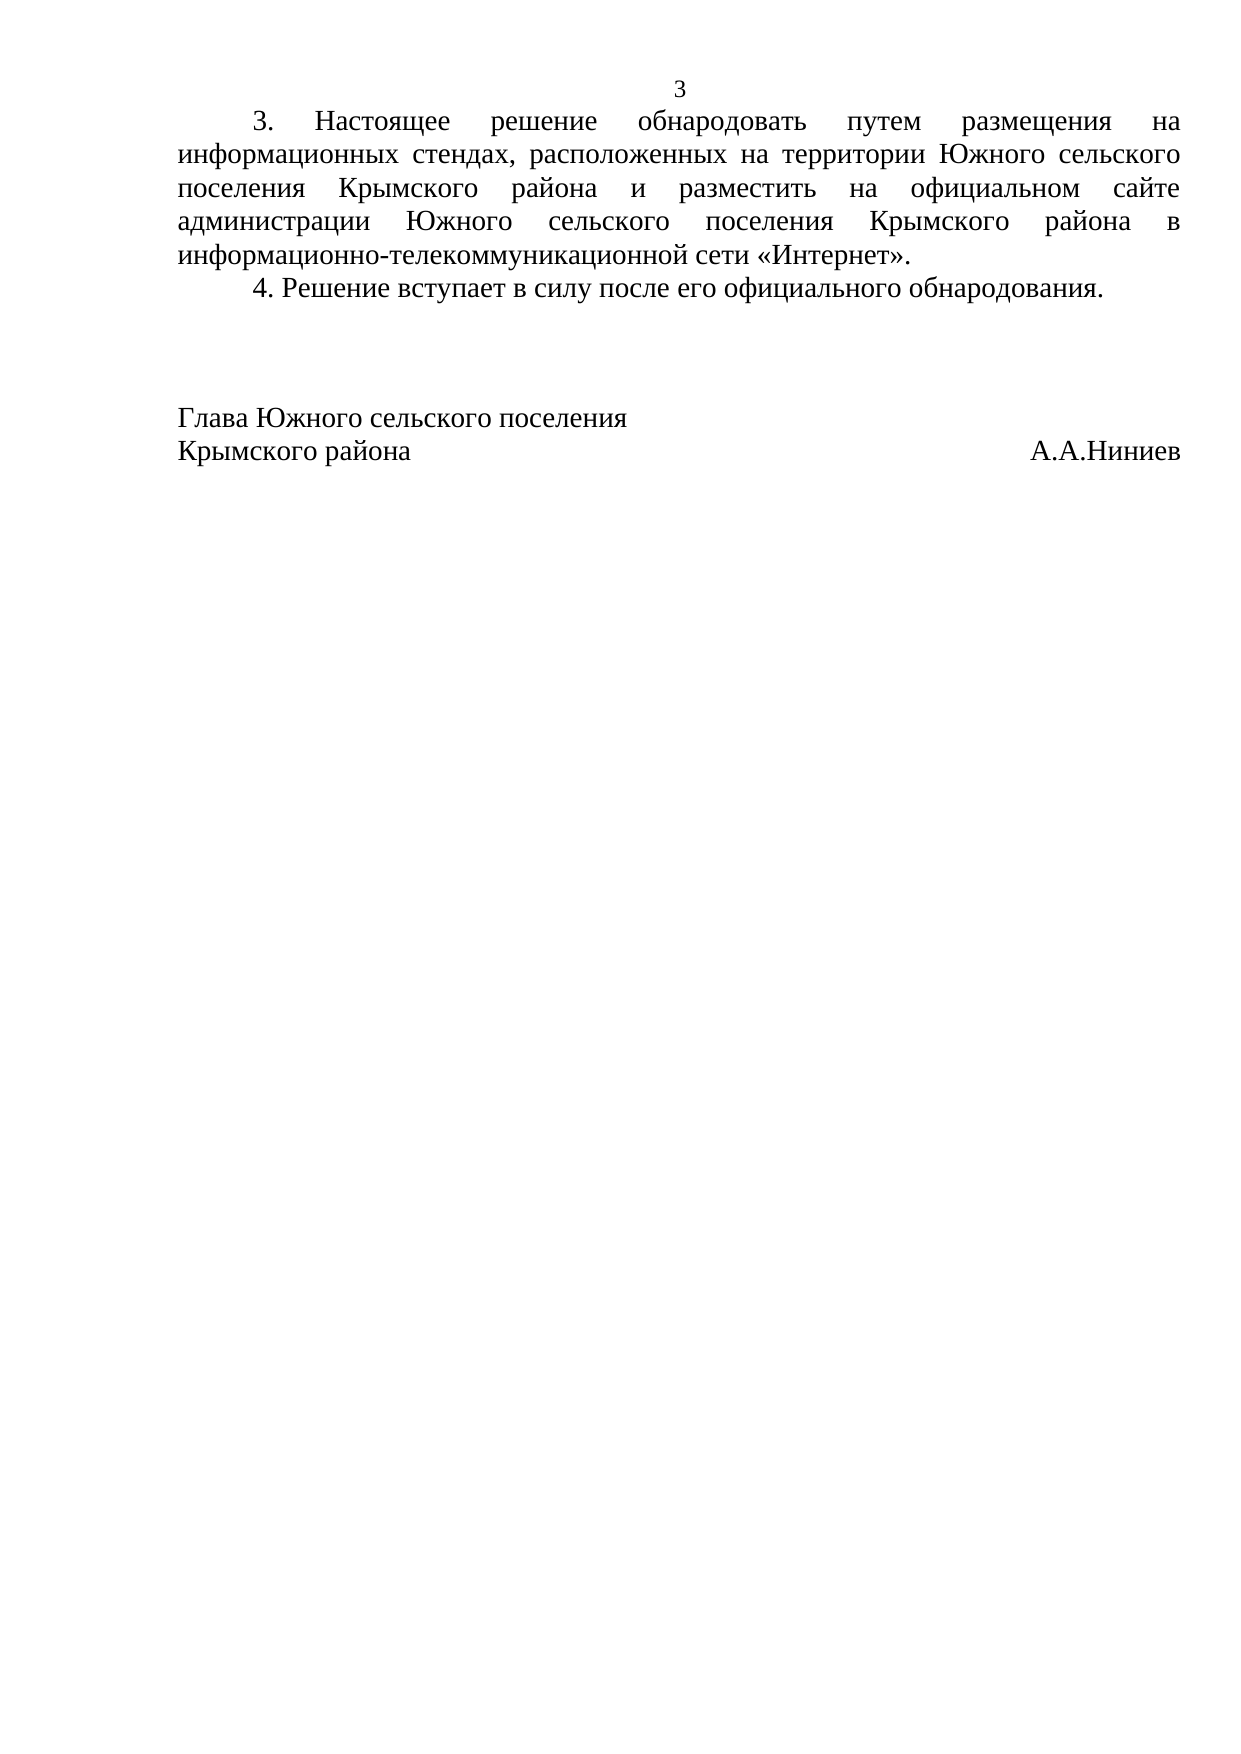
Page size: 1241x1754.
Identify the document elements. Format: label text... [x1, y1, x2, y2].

text Крымского района А.А.Ниниев [177, 433, 1211, 467]
text 4. Решение вступает в силу после его официального обнародования. [177, 270, 1181, 304]
text Глава Южного сельского поселения [177, 400, 1181, 433]
text 3. Настоящее решение обнародовать путем размещения на информационных стендах, расположенных на территории Южного сельского поселения Крымского района и разместить на официальном сайте администрации Южного сельского поселения Крымского района в информационно-телекоммуникационной сети «Интернет». [177, 103, 1181, 270]
